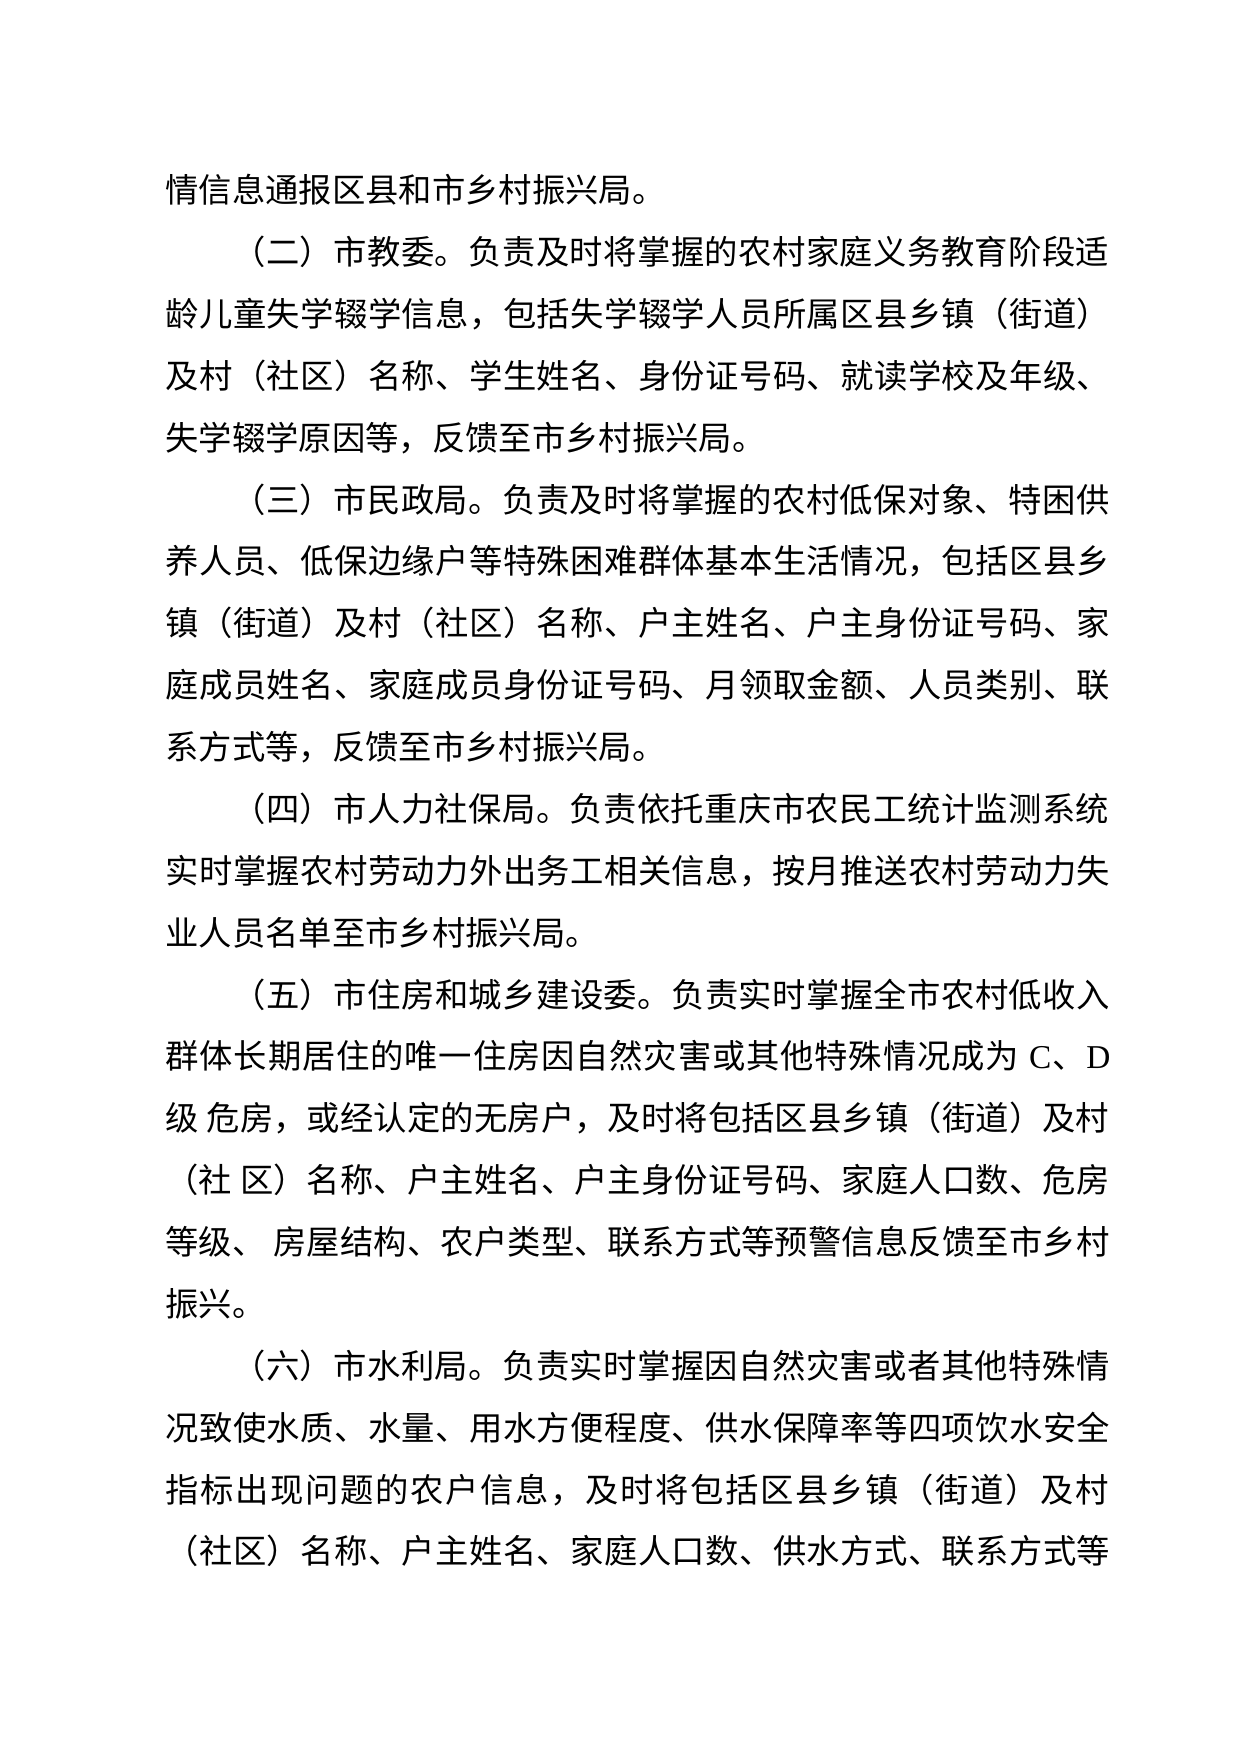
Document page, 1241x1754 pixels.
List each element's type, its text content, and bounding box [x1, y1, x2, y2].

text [165, 1329, 1110, 1576]
text （二）市教委。负责及时将掌握的农村家庭义务教育阶段适 龄儿童失学辍学信息，包括失学辍学人员所属区县乡镇（街道） 及村（社区）名称、学生姓名、身份证号码、就读学校及年级、失学辍学原因等，反馈至市乡村振兴局。 [165, 215, 1110, 463]
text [165, 153, 1110, 215]
text （三）市民政局。负责及时将掌握的农村低保对象、特困供养人员、低保边缘户等特殊困难群体基本生活情况，包括区县乡 镇（街道）及村（社区）名称、户主姓名、户主身份证号码、家庭成员姓名、家庭成员身份证号码、月领取金额、人员类别、联系方式等，反馈至市乡村振兴局。 [165, 463, 1110, 772]
text （四）市人力社保局。负责依托重庆市农民工统计监测系统 实时掌握农村劳动力外出务工相关信息，按月推送农村劳动力失 业人员名单至市乡村振兴局。 [165, 772, 1110, 958]
text （五）市住房和城乡建设委。负责实时掌握全市农村低收入群体长期居住的唯一住房因自然灾害或其他特殊情况成为 C、D级 危房，或经认定的无房户，及时将包括区县乡镇（街道）及村（社 区）名称、户主姓名、户主身份证号码、家庭人口数、危房等级、 房屋结构、农户类型、联系方式等预警信息反馈至市乡村振兴。 [165, 958, 1110, 1329]
